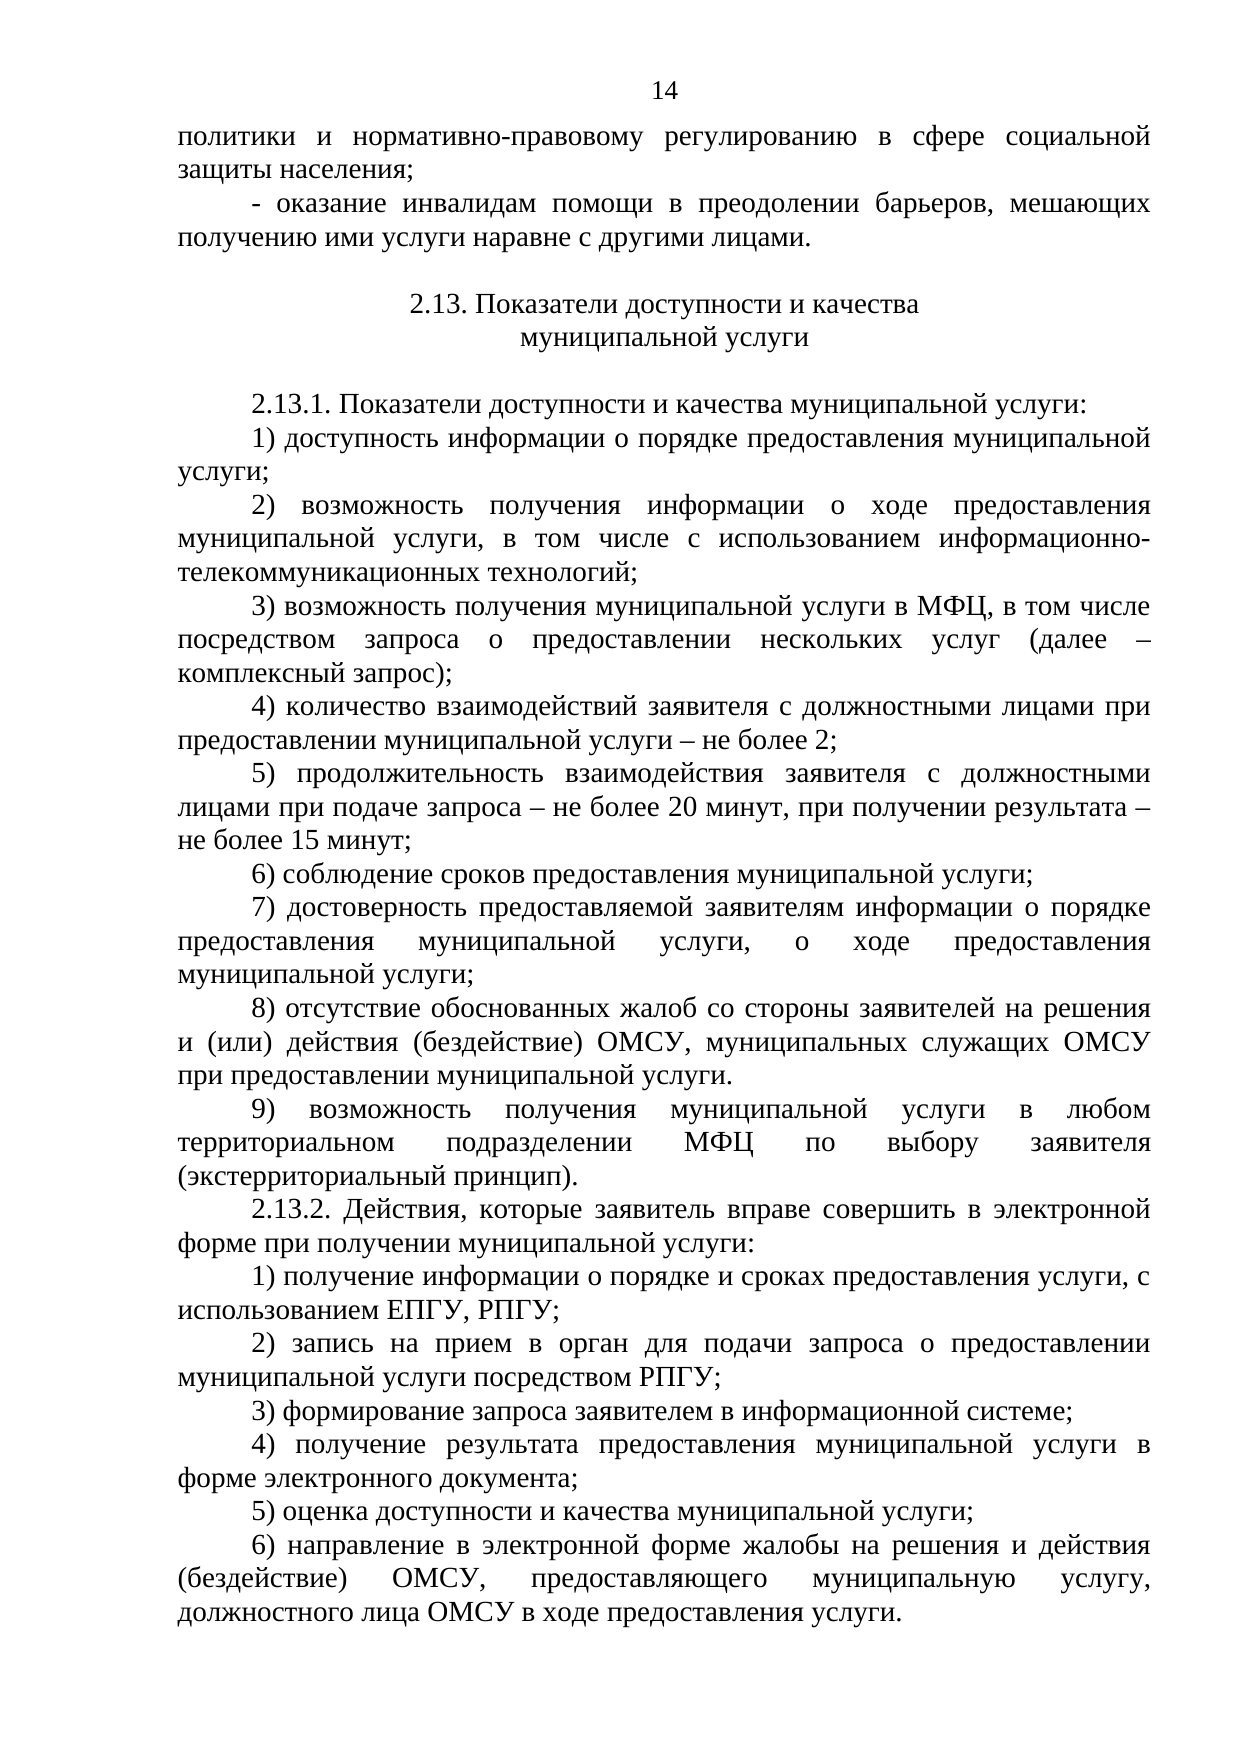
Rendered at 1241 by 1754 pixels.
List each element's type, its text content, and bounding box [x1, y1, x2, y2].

text 2) запись на прием в орган для подачи запроса о предоставлении муниципальной услуги посредством РПГУ; [177, 1326, 1152, 1393]
text 7) достоверность предоставляемой заявителям информации о порядке предоставления муниципальной услуги, о ходе предоставления муниципальной услуги; [177, 889, 1152, 990]
text 6) соблюдение сроков предоставления муниципальной услуги; [177, 856, 1152, 889]
text 5) продолжительность взаимодействия заявителя с должностными лицами при подаче запроса – не более 20 минут, при получении результата – не более 15 минут; [177, 755, 1152, 856]
text 3) формирование запроса заявителем в информационной системе; [177, 1393, 1152, 1426]
text муниципальной услуги [177, 319, 1152, 353]
text 9) возможность получения муниципальной услуги в любом территориальном подразделении МФЦ по выбору заявителя (экстерриториальный принцип). [177, 1091, 1152, 1191]
text - оказание инвалидам помощи в преодолении барьеров, мешающих получению ими услуги наравне с другими лицами. [177, 185, 1152, 252]
text 5) оценка доступности и качества муниципальной услуги; [177, 1493, 1152, 1527]
text 2) возможность получения информации о ходе предоставления муниципальной услуги, в том числе с использованием информационно-телекоммуникационных технологий; [177, 487, 1152, 588]
text 6) направление в электронной форме жалобы на решения и действия (бездействие) ОМСУ, предоставляющего муниципальную услугу, должностного лица ОМСУ в ходе предоставления услуги. [177, 1527, 1152, 1627]
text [177, 118, 1152, 185]
text 1) доступность информации о порядке предоставления муниципальной услуги; [177, 420, 1152, 487]
text 4) количество взаимодействий заявителя с должностными лицами при предоставлении муниципальной услуги – не более 2; [177, 688, 1152, 755]
text 2.13.2. Действия, которые заявитель вправе совершить в электронной форме при получении муниципальной услуги: [177, 1191, 1152, 1258]
text 2.13. Показатели доступности и качества [177, 286, 1152, 319]
text 3) возможность получения муниципальной услуги в МФЦ, в том числе посредством запроса о предоставлении нескольких услуг (далее – комплексный запрос); [177, 588, 1152, 688]
text 1) получение информации о порядке и сроках предоставления услуги, с использованием ЕПГУ, РПГУ; [177, 1258, 1152, 1326]
text 4) получение результата предоставления муниципальной услуги в форме электронного документа; [177, 1426, 1152, 1493]
text 2.13.1. Показатели доступности и качества муниципальной услуги: [177, 386, 1152, 420]
text 8) отсутствие обоснованных жалоб со стороны заявителей на решения и (или) действия (бездействие) ОМСУ, муниципальных служащих ОМСУ при предоставлении муниципальной услуги. [177, 990, 1152, 1091]
